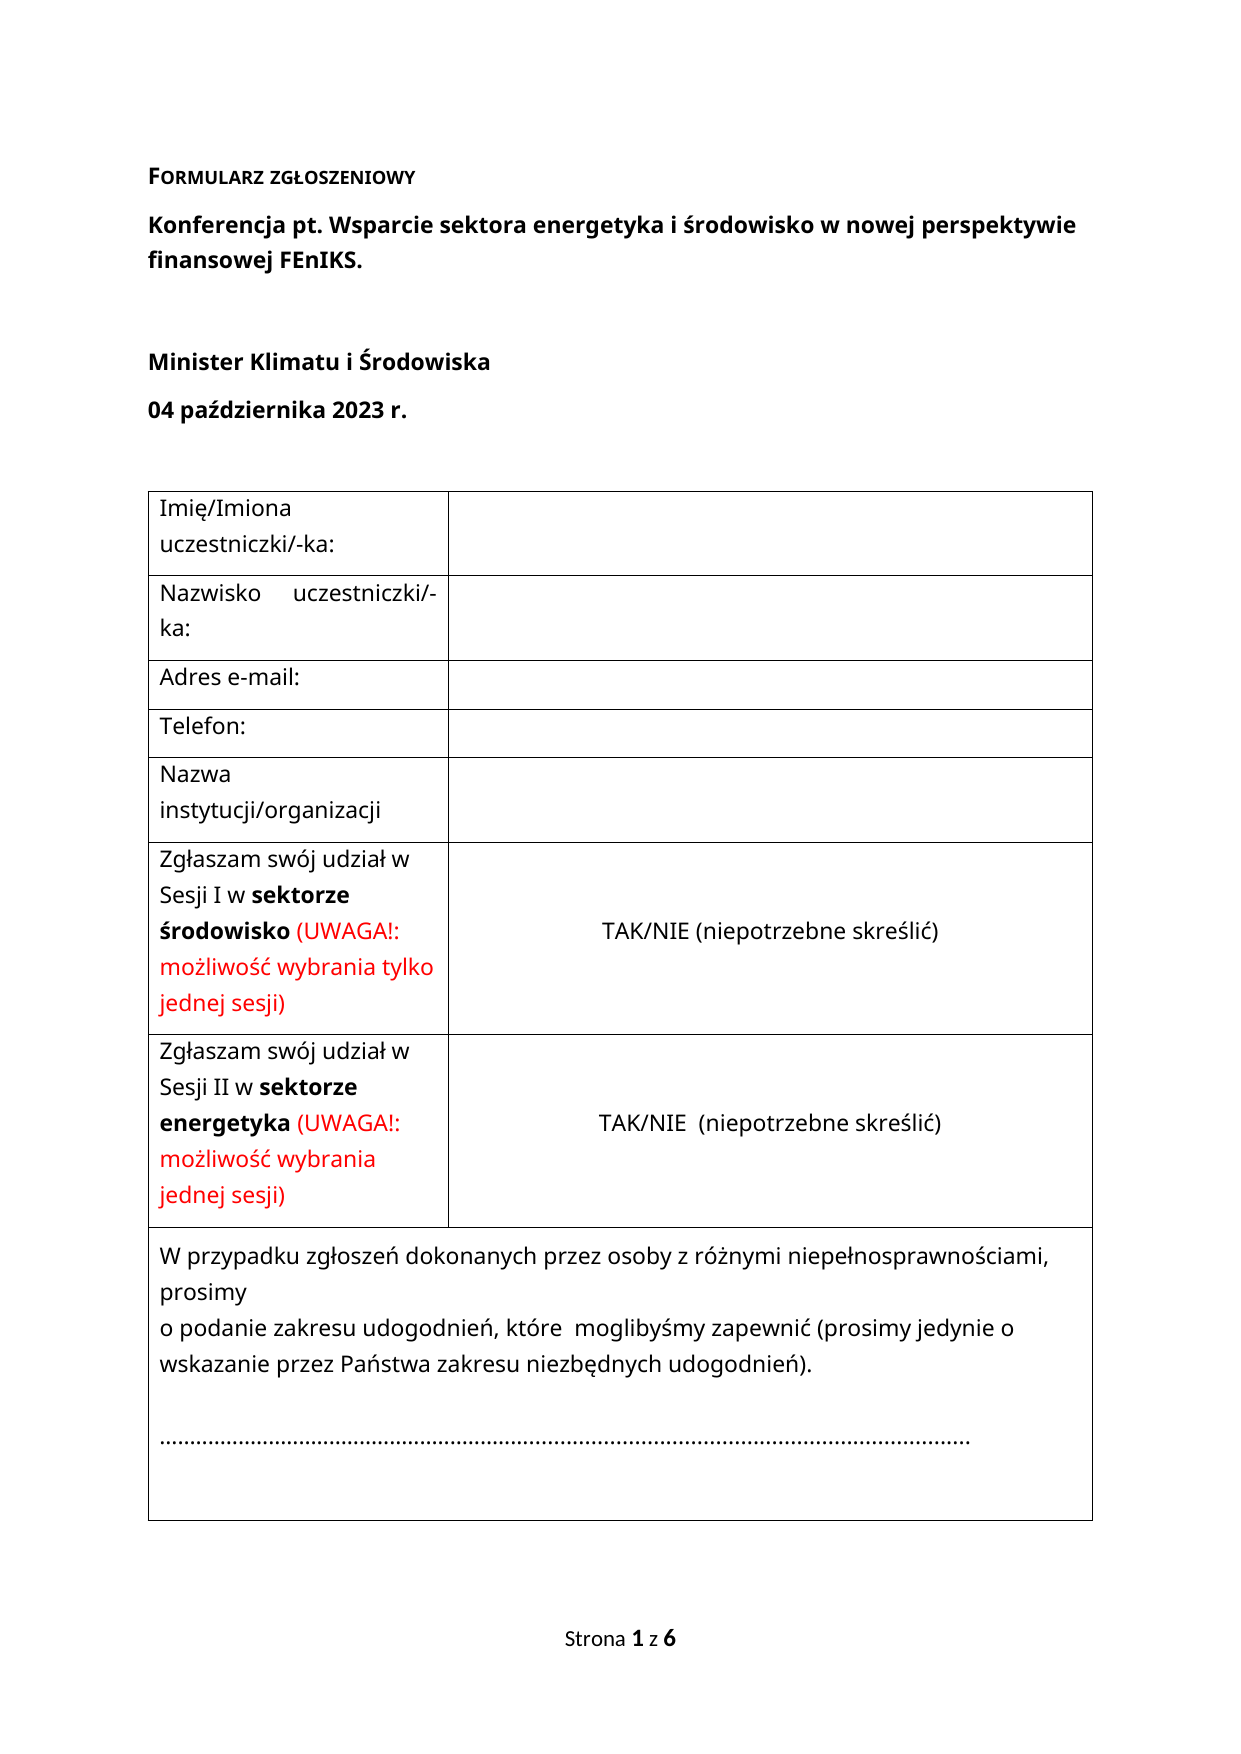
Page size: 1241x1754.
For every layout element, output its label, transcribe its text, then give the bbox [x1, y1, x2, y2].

table_cell TAK/NIE (niepotrzebne skreślić) [449, 843, 1092, 1034]
table_cell Adres e-mail: [149, 661, 448, 709]
table_cell Nazwisko uczestniczki/-ka: [149, 576, 448, 660]
table_cell [449, 758, 1092, 842]
table_cell [449, 661, 1092, 709]
table_cell Zgłaszam swój udział w Sesji II w sektorze energetyka (UWAGA!: możliwość wybrania jednej sesji) [149, 1035, 448, 1227]
table_cell Zgłaszam swój udział w Sesji I w sektorze środowisko (UWAGA!: możliwość wybrania tylko jednej sesji) [149, 843, 448, 1034]
text 04 października 2023 r. [148, 394, 1093, 425]
text Minister Klimatu i Środowiska [148, 346, 1093, 377]
table_header [449, 492, 1092, 575]
table_cell Nazwa instytucji/organizacji [149, 758, 448, 842]
table_cell TAK/NIE (niepotrzebne skreślić) [449, 1035, 1092, 1227]
text Konferencja pt. Wsparcie sektora energetyka i środowisko w nowej perspektywie finansowej FEnIKS. [148, 208, 1093, 276]
text Formularz zgłoszeniowy [148, 160, 1093, 191]
table_cell Telefon: [149, 710, 448, 757]
table_header Imię/Imiona uczestniczki/-ka: [149, 492, 448, 575]
table_cell W przypadku zgłoszeń dokonanych przez osoby z różnymi niepełnosprawnościami, prosimy o podanie zakresu udogodnień, które moglibyśmy zapewnić (prosimy jedynie o wskazanie przez Państwa zakresu niezbędnych udogodnień). [149, 1228, 1092, 1520]
table_cell [449, 710, 1092, 757]
table_cell [449, 576, 1092, 660]
